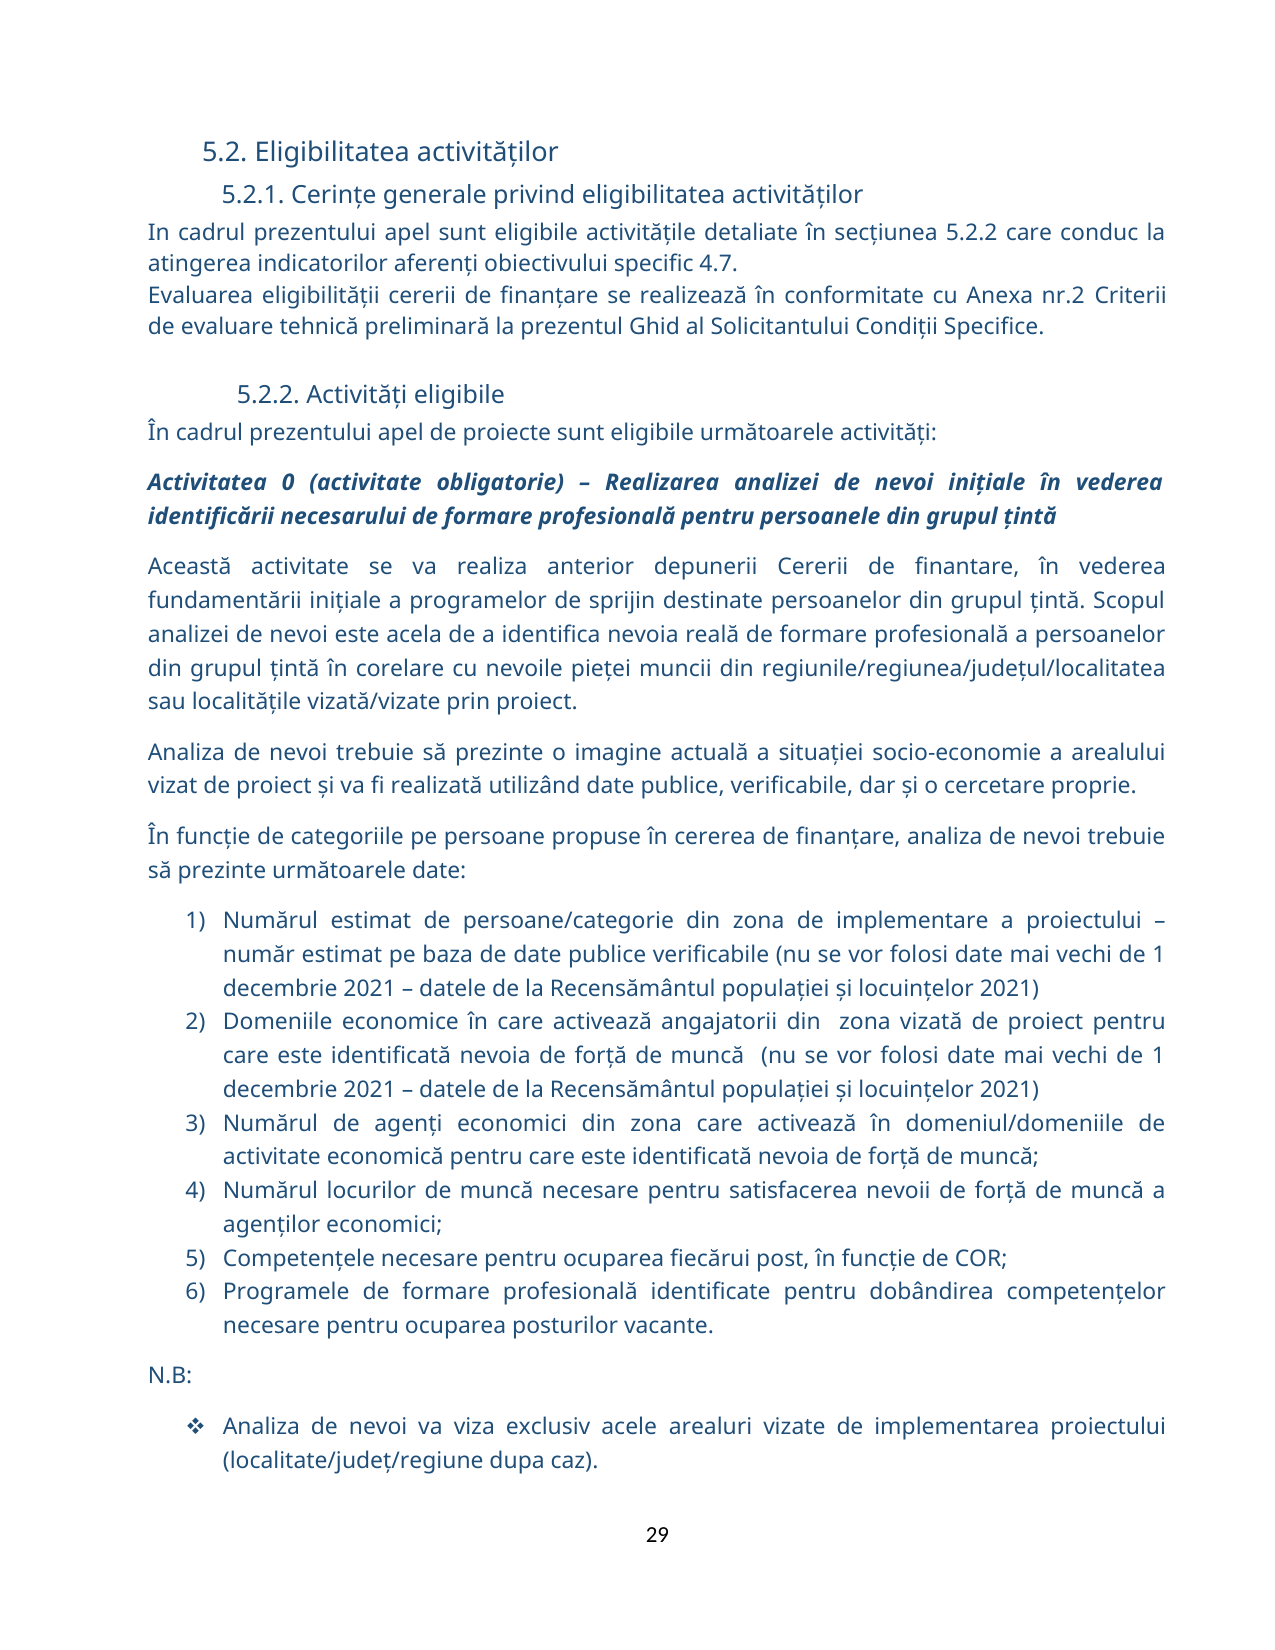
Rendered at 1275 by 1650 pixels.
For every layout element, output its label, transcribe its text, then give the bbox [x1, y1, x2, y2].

list Analiza de nevoi va viza exclusiv acele arealuri vizate de implementarea proiectului (localitate/județ/regiune dupa caz). [185, 1410, 1167, 1475]
subtitle 5.2.2. Activităţi eligibile [148, 376, 1167, 411]
list Programele de formare profesională identificate pentru dobândirea competențelor necesare pentru ocuparea posturilor vacante. [185, 1275, 1167, 1340]
list Competențele necesare pentru ocuparea fiecărui post, în funcție de COR; [185, 1241, 1167, 1273]
subtitle 5.2.1. Cerinţe generale privind eligibilitatea activităţilor [148, 177, 1167, 211]
list Domeniile economice în care activează angajatorii din zona vizată de proiect pentru care este identificată nevoia de forță de muncă (nu se vor folosi date mai vechi de 1 decembrie 2021 – datele de la Recensământul populației și locuințelor 2021) [185, 1005, 1167, 1104]
text În cadrul prezentului apel de proiecte sunt eligibile următoarele activități: [148, 416, 1167, 447]
text Analiza de nevoi trebuie să prezinte o imagine actuală a situației socio-economie a arealului vizat de proiect și va fi realizată utilizând date publice, verificabile, dar și o cercetare proprie. [148, 736, 1167, 801]
list Numărul locurilor de muncă necesare pentru satisfacerea nevoii de forță de muncă a agenților economici; [185, 1174, 1167, 1239]
list Numărul estimat de persoane/categorie din zona de implementare a proiectului – număr estimat pe baza de date publice verificabile (nu se vor folosi date mai vechi de 1 decembrie 2021 – datele de la Recensământul populației și locuințelor 2021) [185, 904, 1167, 1003]
text In cadrul prezentului apel sunt eligibile activitățile detaliate în secțiunea 5.2.2 care conduc la atingerea indicatorilor aferenți obiectivului specific 4.7. [148, 216, 1167, 278]
text Evaluarea eligibilității cererii de finanțare se realizează în conformitate cu Anexa nr.2 Criterii de evaluare tehnică preliminară la prezentul Ghid al Solicitantului Condiții Specifice. [148, 278, 1167, 341]
list Numărul de agenți economici din zona care activează în domeniul/domeniile de activitate economică pentru care este identificată nevoia de forță de muncă; [185, 1106, 1167, 1171]
text Activitatea 0 (activitate obligatorie) – Realizarea analizei de nevoi inițiale în vederea identificării necesarului de formare profesională pentru persoanele din grupul țintă [148, 466, 1167, 531]
text N.B: [148, 1359, 1167, 1391]
subtitle 5.2. Eligibilitatea activităţilor [148, 133, 1167, 170]
text În funcție de categoriile pe persoane propuse în cererea de finanțare, analiza de nevoi trebuie să prezinte următoarele date: [148, 820, 1167, 885]
text Această activitate se va realiza anterior depunerii Cererii de finantare, în vederea fundamentării inițiale a programelor de sprijin destinate persoanelor din grupul țintă. Scopul analizei de nevoi este acela de a identifica nevoia reală de formare profesională a persoanelor din grupul țintă în corelare cu nevoile pieței muncii din regiunile/regiunea/județul/localitatea sau localitățile vizată/vizate prin proiect. [148, 550, 1167, 716]
